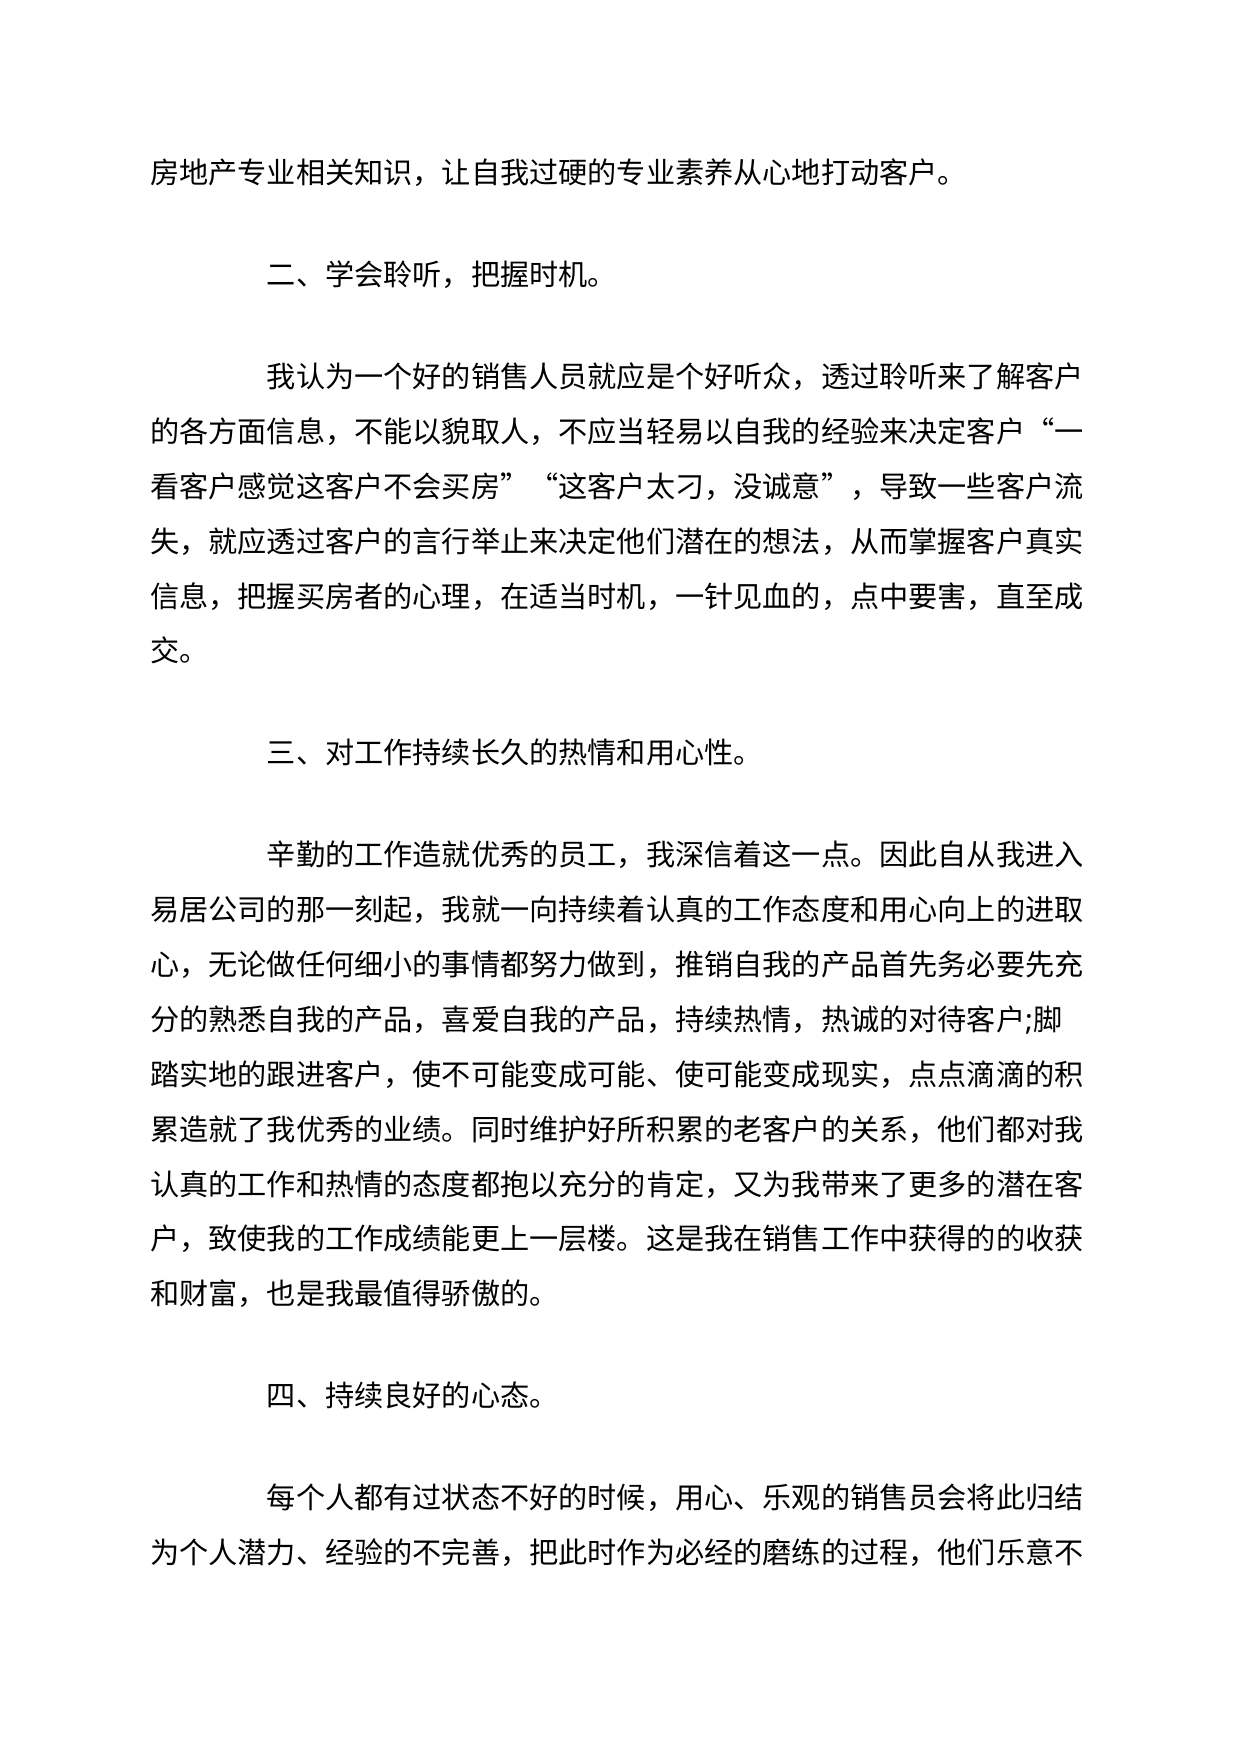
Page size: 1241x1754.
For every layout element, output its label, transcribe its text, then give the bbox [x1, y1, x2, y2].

text 我认为一个好的销售人员就应是个好听众，透过聆听来了解客户的各方面信息，不能以貌取人，不应当轻易以自我的经验来决定客户“一看客户感觉这客户不会买房”“这客户太刁，没诚意”，导致一些客户流失，就应透过客户的言行举止来决定他们潜在的想法，从而掌握客户真实信息，把握买房者的心理，在适当时机，一针见血的，点中要害，直至成交。 [150, 353, 1090, 670]
text 二、学会聆听，把握时机。 [150, 252, 1090, 294]
text 四、持续良好的心态。 [150, 1373, 1090, 1415]
text 三、对工作持续长久的热情和用心性。 [150, 730, 1090, 772]
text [150, 150, 1090, 192]
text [150, 1474, 1090, 1572]
text 辛勤的工作造就优秀的员工，我深信着这一点。因此自从我进入易居公司的那一刻起，我就一向持续着认真的工作态度和用心向上的进取心，无论做任何细小的事情都努力做到，推销自我的产品首先务必要先充分的熟悉自我的产品，喜爱自我的产品，持续热情，热诚的对待客户;脚踏实地的跟进客户，使不可能变成可能、使可能变成现实，点点滴滴的积累造就了我优秀的业绩。同时维护好所积累的老客户的关系，他们都对我认真的工作和热情的态度都抱以充分的肯定，又为我带来了更多的潜在客户，致使我的工作成绩能更上一层楼。这是我在销售工作中获得的的收获和财富，也是我最值得骄傲的。 [150, 832, 1090, 1313]
